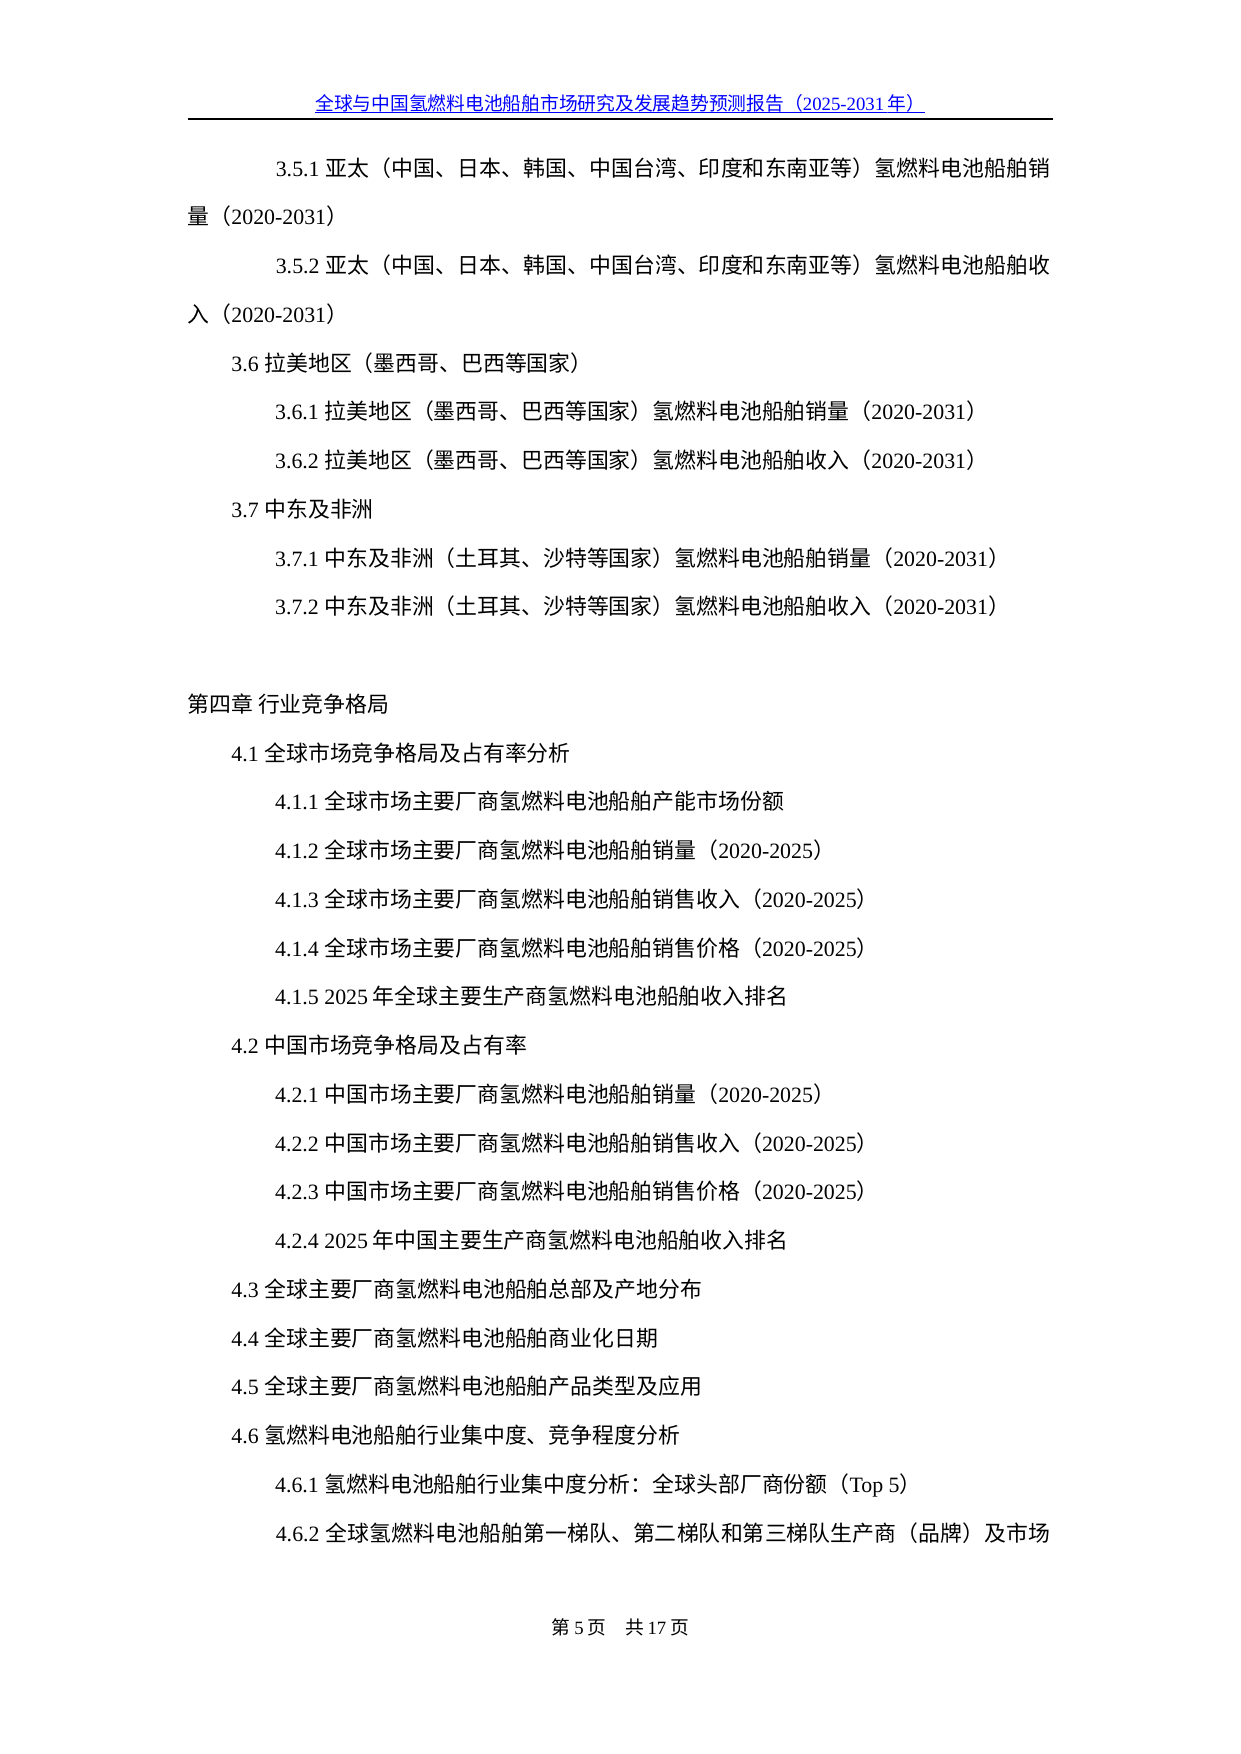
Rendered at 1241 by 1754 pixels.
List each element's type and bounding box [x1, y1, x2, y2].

text [187, 150, 1053, 1548]
